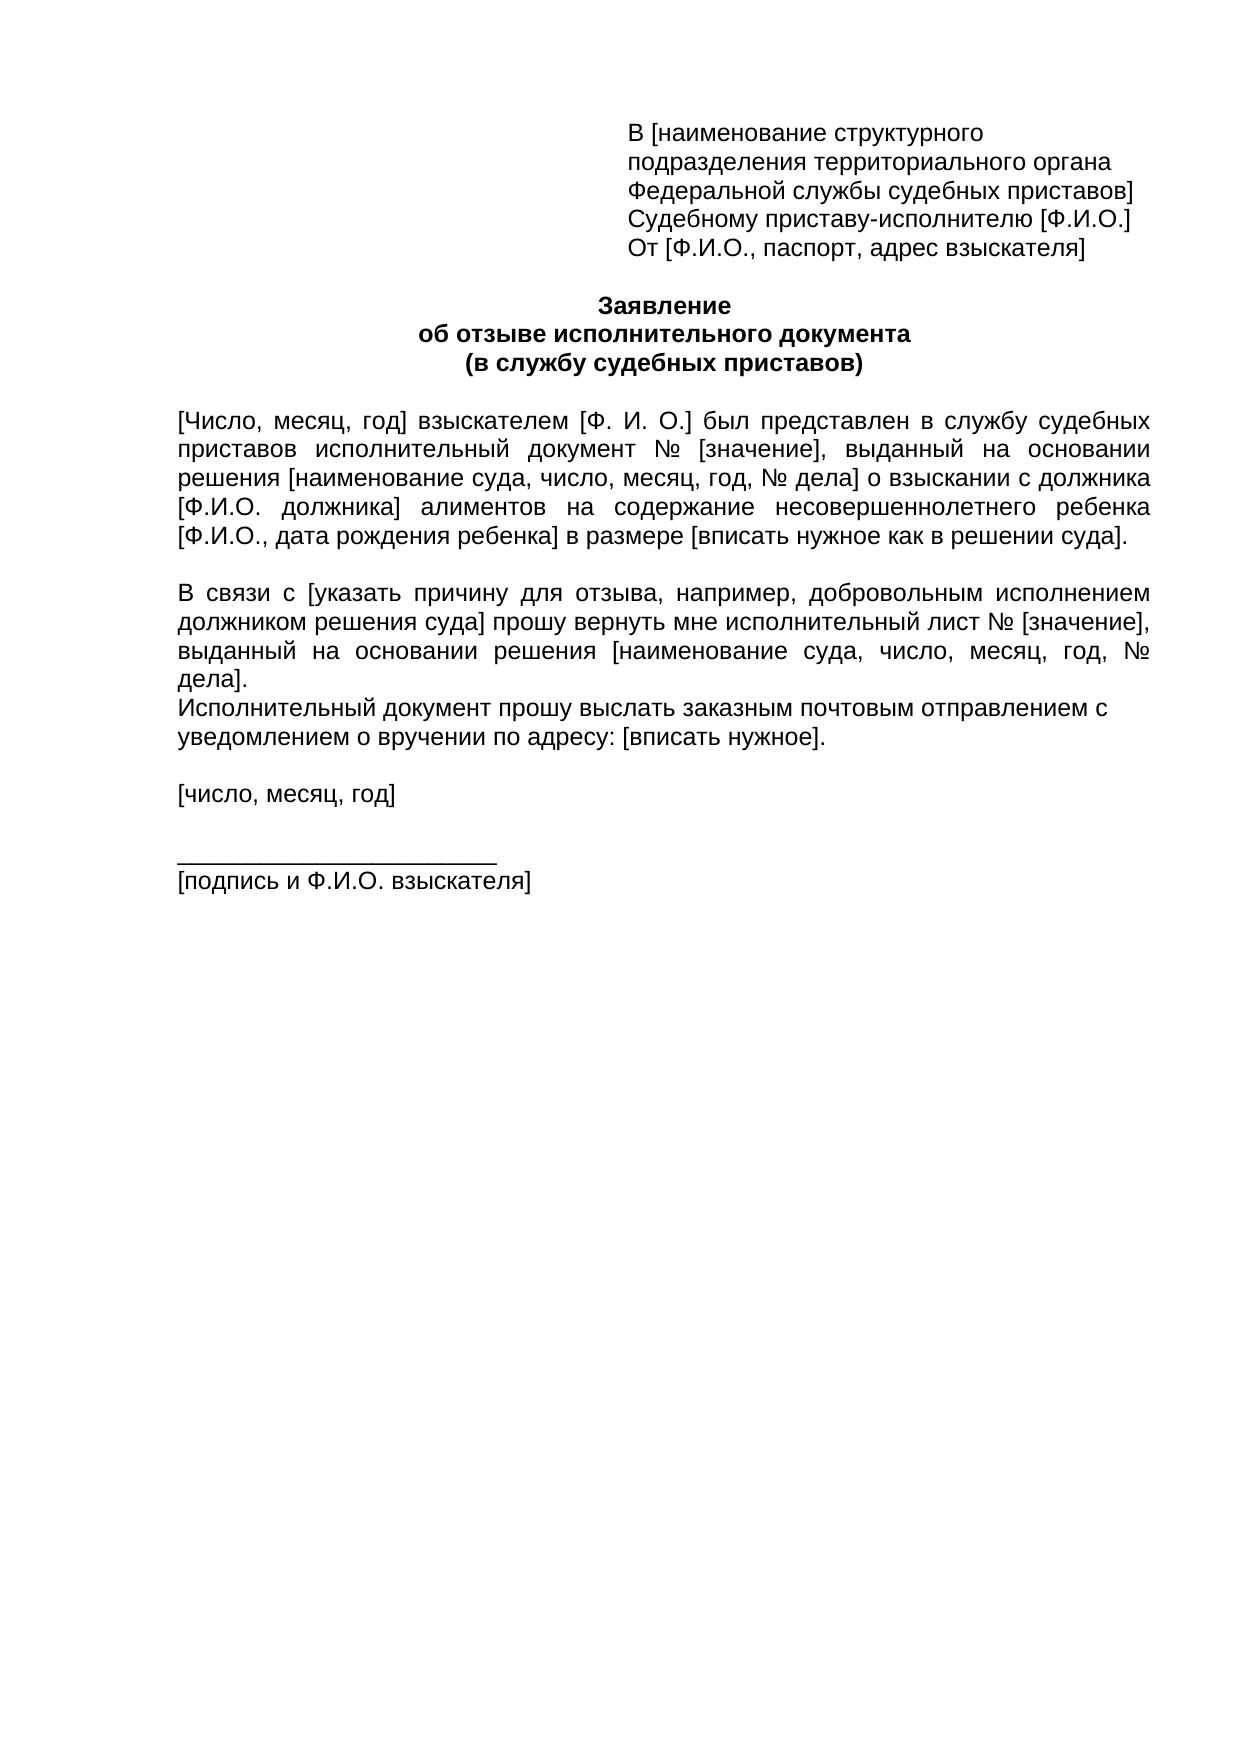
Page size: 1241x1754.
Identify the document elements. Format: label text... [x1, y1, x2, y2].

text Федеральной службы судебных приставов] [627, 176, 1152, 204]
text (в службу судебных приставов) [177, 348, 1152, 377]
text об отзыве исполнительного документа [177, 319, 1152, 348]
text [подпись и Ф.И.О. взыскателя] [177, 866, 1152, 894]
text В связи с [указать причину для отзыва, например, добровольным исполнением должником решения суда] прошу вернуть мне исполнительный лист № [значение], выданный на основании решения [наименование суда, число, месяц, год, № дела]. [177, 578, 1152, 693]
text [Число, месяц, год] взыскателем [Ф. И. О.] был представлен в службу судебных приставов исполнительный документ № [значение], выданный на основании решения [наименование суда, число, месяц, год, № дела] о взыскании с должника [Ф.И.О. должника] алиментов на содержание несовершеннолетнего ребенка [Ф.И.О., дата рождения ребенка] в размере [вписать нужное как в решении суда]. [177, 406, 1152, 549]
text В [наименование структурного подразделения территориального органа [627, 118, 1152, 176]
text Судебному приставу-исполнителю [Ф.И.О.] [627, 204, 1152, 233]
text Исполнительный документ прошу выслать заказным почтовым отправлением с [177, 693, 1152, 722]
text уведомлением о вручении по адресу: [вписать нужное]. [177, 722, 1152, 751]
text Заявление [177, 291, 1152, 319]
text От [Ф.И.О., паспорт, адрес взыскателя] [627, 233, 1152, 262]
text [число, месяц, год] [177, 779, 1152, 808]
text _______________________ [177, 837, 1152, 866]
